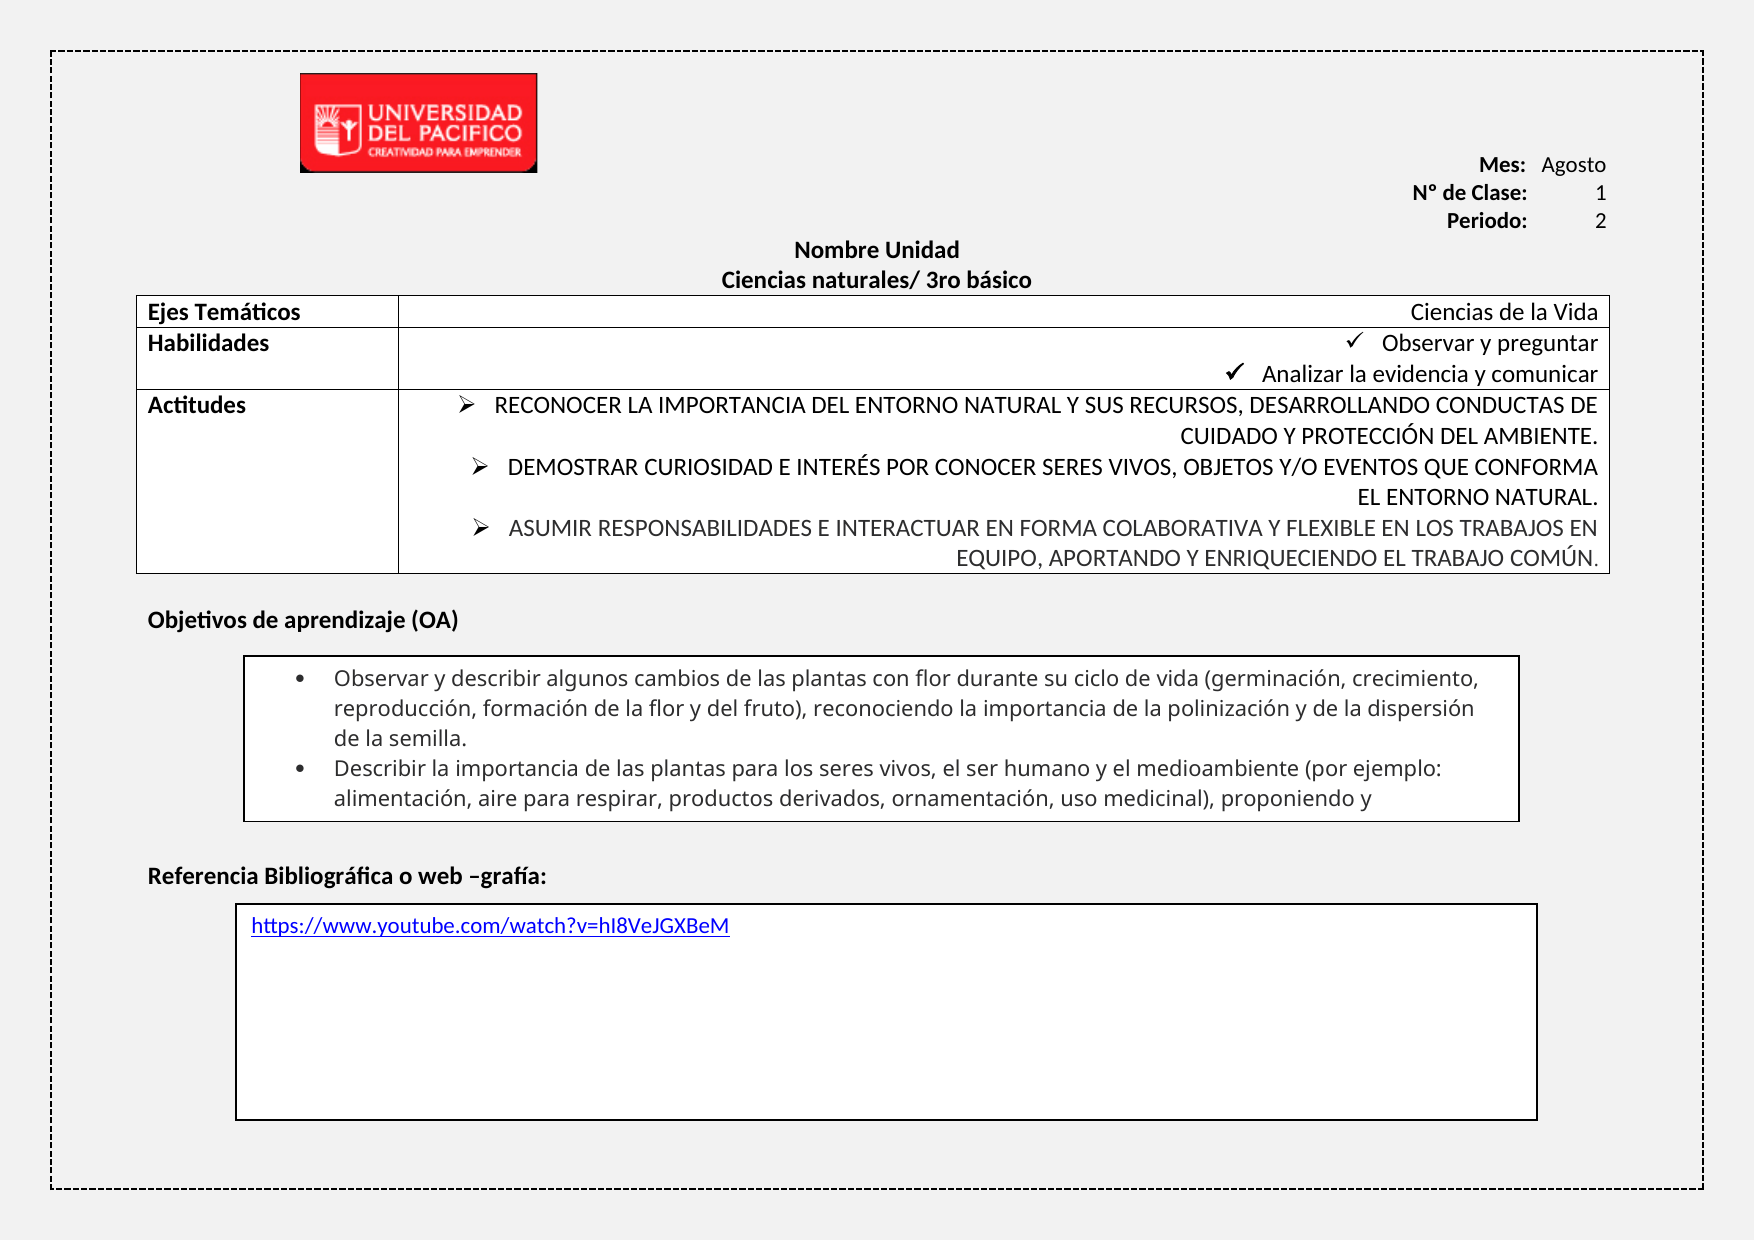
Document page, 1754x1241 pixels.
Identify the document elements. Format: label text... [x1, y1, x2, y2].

table_header Ejes Temáticos [137, 296, 398, 327]
table_cell Actitudes [137, 390, 398, 573]
table_cell RECONOCER LA IMPORTANCIA DEL ENTORNO NATURAL Y SUS RECURSOS, DESARROLLANDO CONDUCTAS DE CUIDADO Y PROTECCIÓN DEL AMBIENTE. DEMOSTRAR CURIOSIDAD E INTERÉS POR CONOCER SERES VIVOS, OBJETOS Y/O EVENTOS QUE CONFORMA EL ENTORNO NATURAL. ASUMIR RESPONSABILIDADES E INTERACTUAR EN FORMA COLABORATIVA Y FLEXIBLE EN LOS TRABAJOS EN EQUIPO, APORTANDO Y ENRIQUECIENDO EL TRABAJO COMÚN. [399, 390, 1609, 573]
table_cell Habilidades [137, 328, 398, 389]
picture [300, 73, 538, 173]
table_cell Observar y preguntar Analizar la evidencia y comunicar [399, 328, 1609, 389]
text Referencia Bibliográfica o web –grafía: [148, 860, 1606, 890]
text Ciencias naturales/ 3ro básico [148, 264, 1606, 295]
text Objetivos de aprendizaje (OA) [148, 604, 1606, 635]
table_header Ciencias de la Vida [399, 296, 1609, 327]
text Nombre Unidad [148, 234, 1606, 264]
